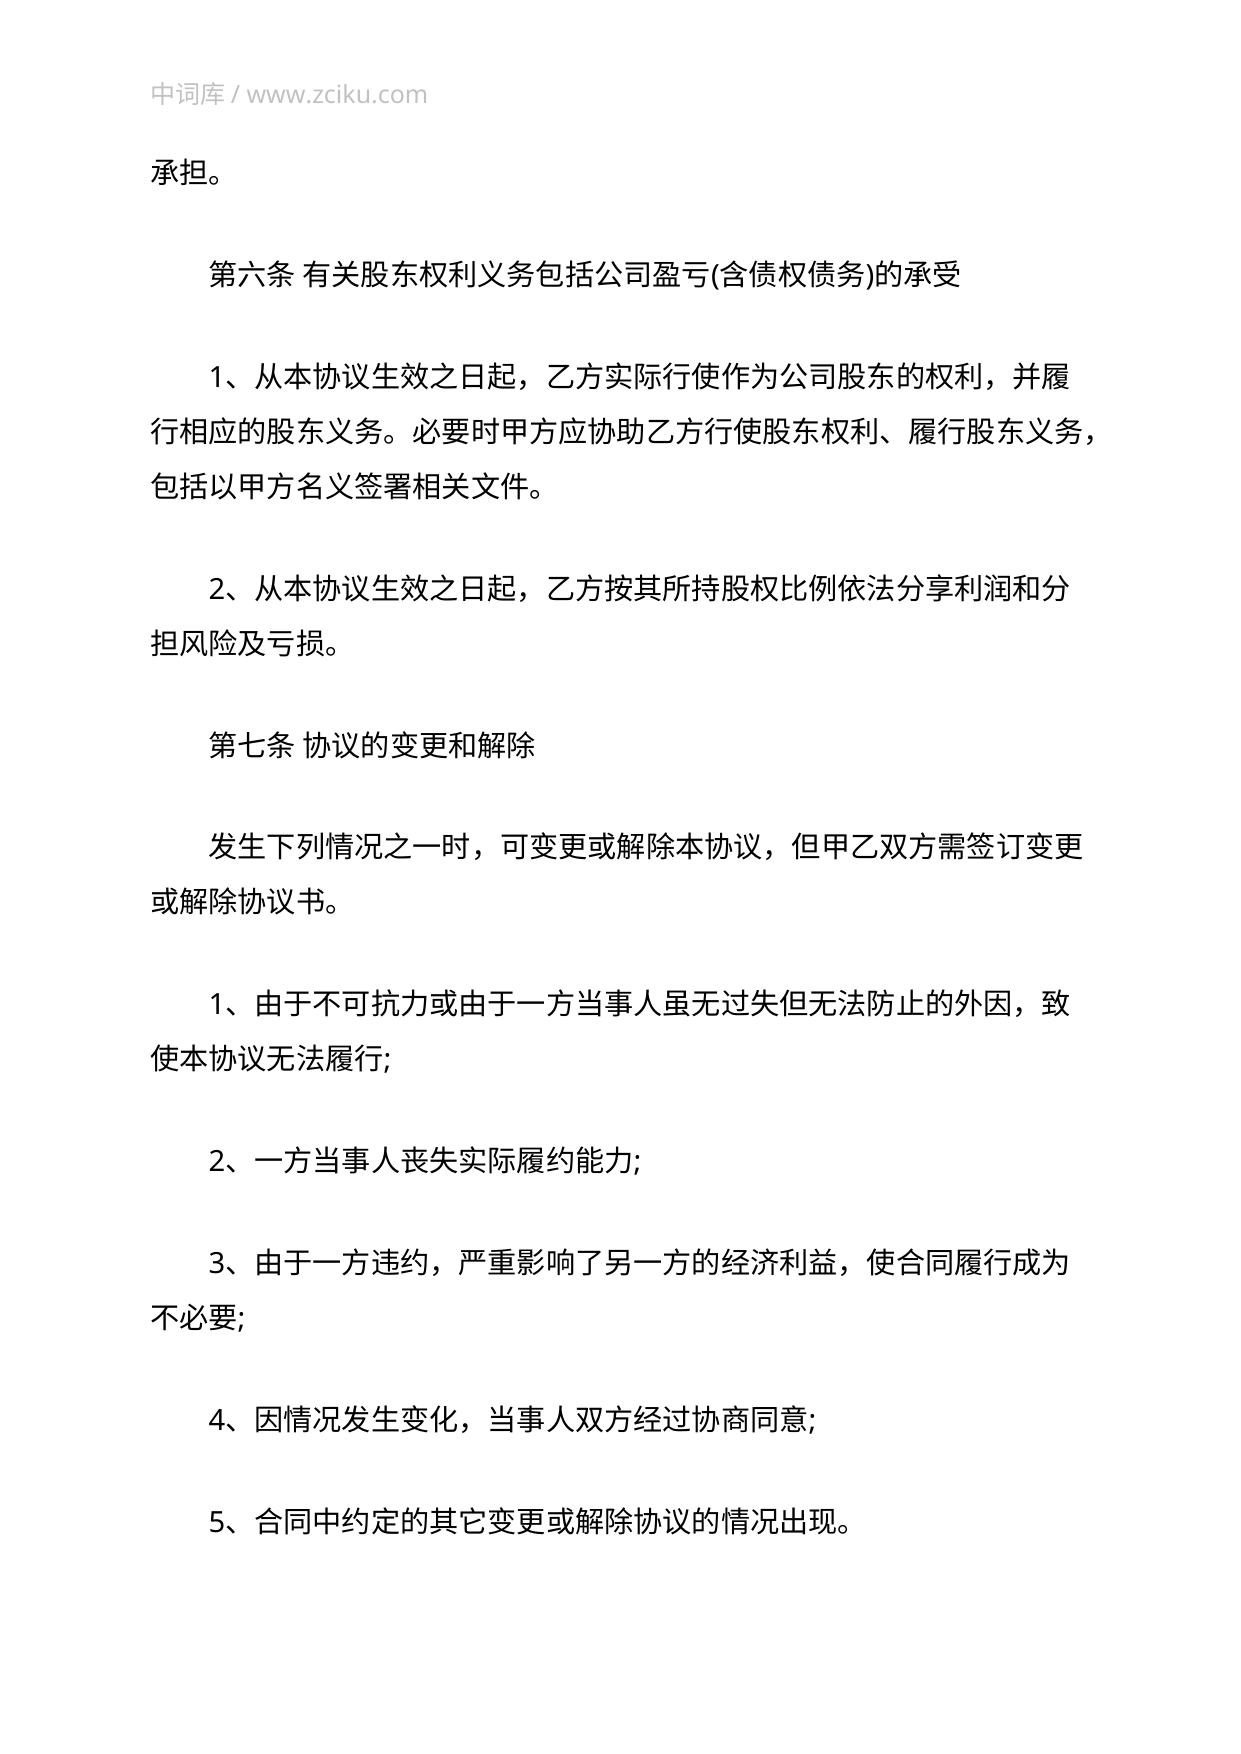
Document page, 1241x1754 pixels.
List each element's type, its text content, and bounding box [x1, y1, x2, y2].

text 2、从本协议生效之日起，乙方按其所持股权比例依法分享利润和分担风险及亏损。 [150, 565, 1090, 663]
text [150, 150, 1090, 192]
text 第七条 协议的变更和解除 [150, 722, 1090, 764]
text 5、合同中约定的其它变更或解除协议的情况出现。 [150, 1498, 1090, 1541]
text 第六条 有关股东权利义务包括公司盈亏(含债权债务)的承受 [150, 252, 1090, 294]
text 3、由于一方违约，严重影响了另一方的经济利益，使合同履行成为不必要; [150, 1239, 1090, 1337]
text 4、因情况发生变化，当事人双方经过协商同意; [150, 1397, 1090, 1439]
text 1、由于不可抗力或由于一方当事人虽无过失但无法防止的外因，致使本协议无法履行; [150, 981, 1090, 1078]
text 2、一方当事人丧失实际履约能力; [150, 1138, 1090, 1180]
text 发生下列情况之一时，可变更或解除本协议，但甲乙双方需签订变更或解除协议书。 [150, 824, 1090, 921]
text 1、从本协议生效之日起，乙方实际行使作为公司股东的权利，并履行相应的股东义务。必要时甲方应协助乙方行使股东权利、履行股东义务，包括以甲方名义签署相关文件。 [150, 354, 1090, 506]
